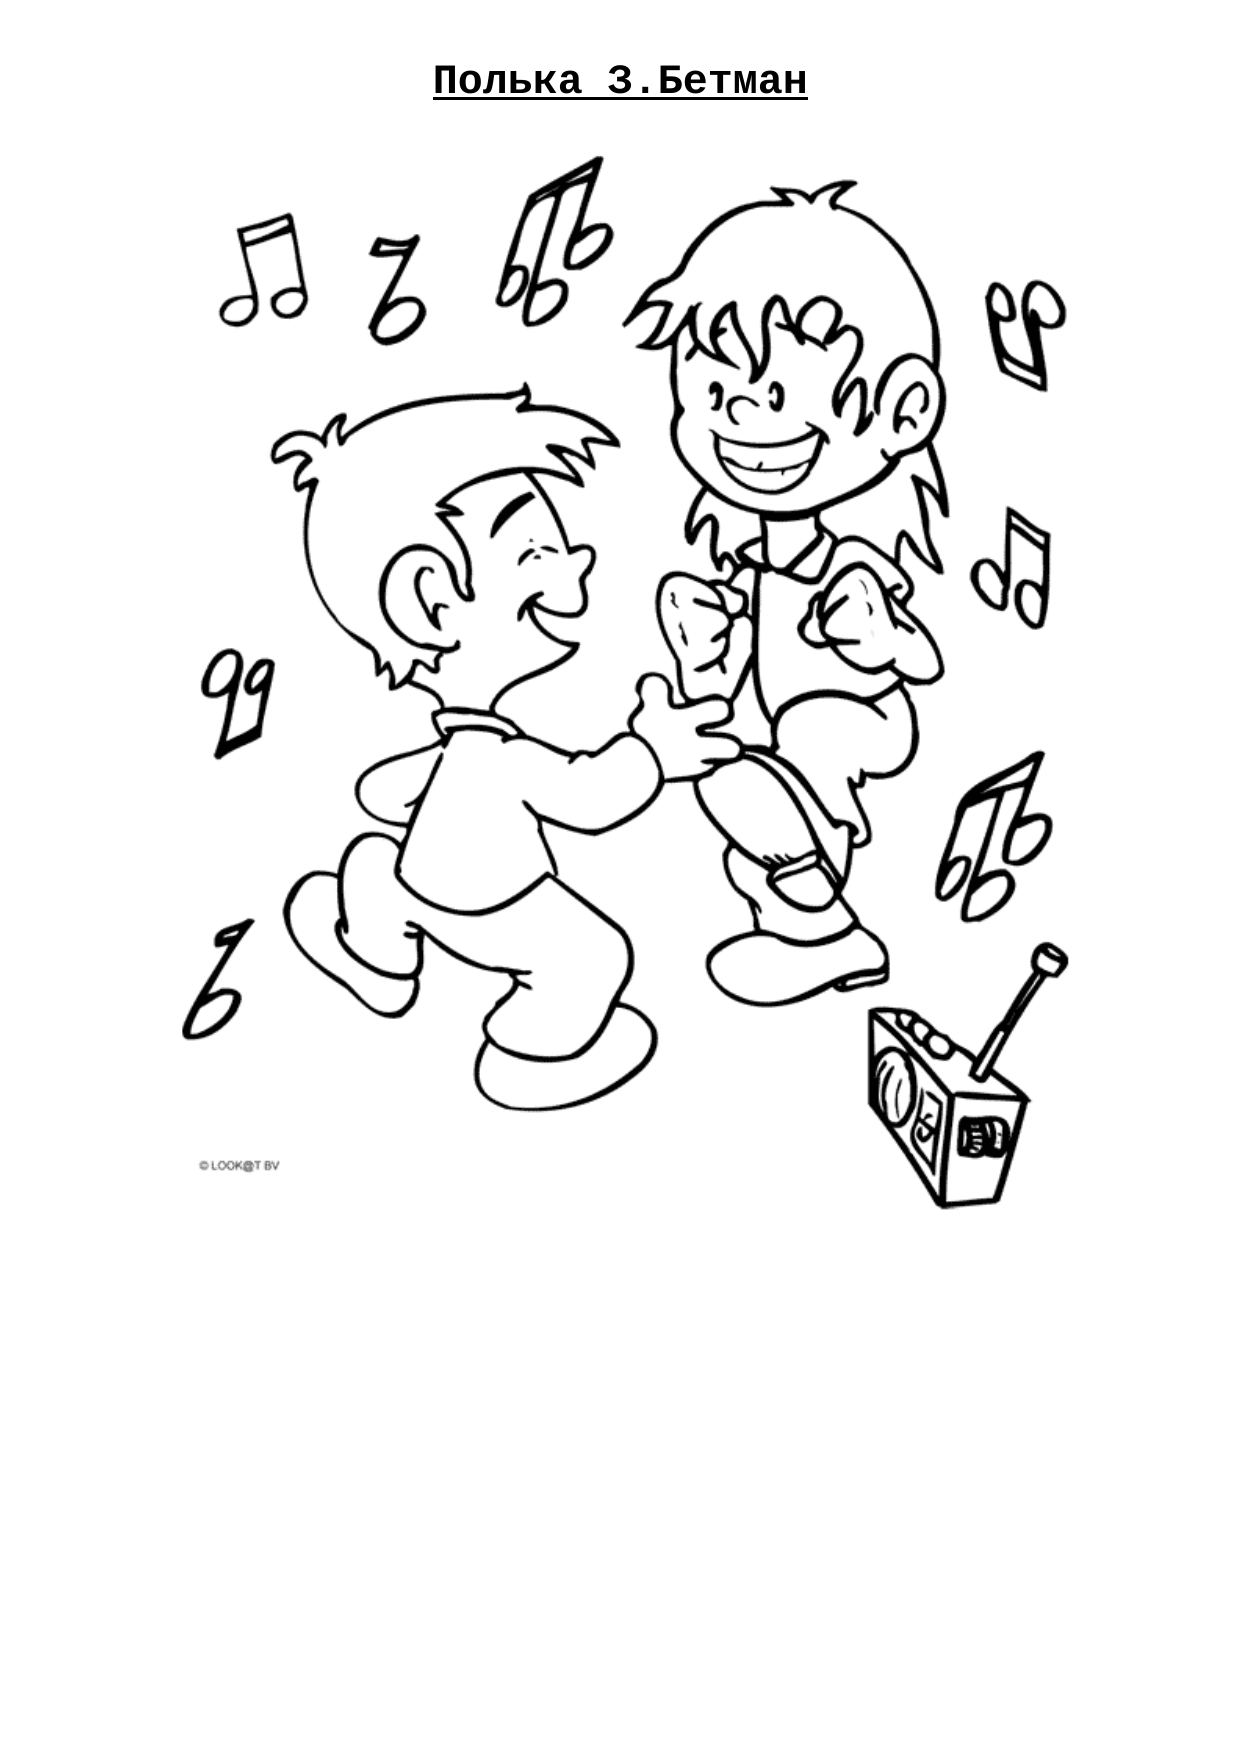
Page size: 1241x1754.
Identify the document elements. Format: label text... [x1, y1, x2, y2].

text Полька З.Бетман [59, 59, 1181, 106]
picture [156, 144, 1084, 1221]
